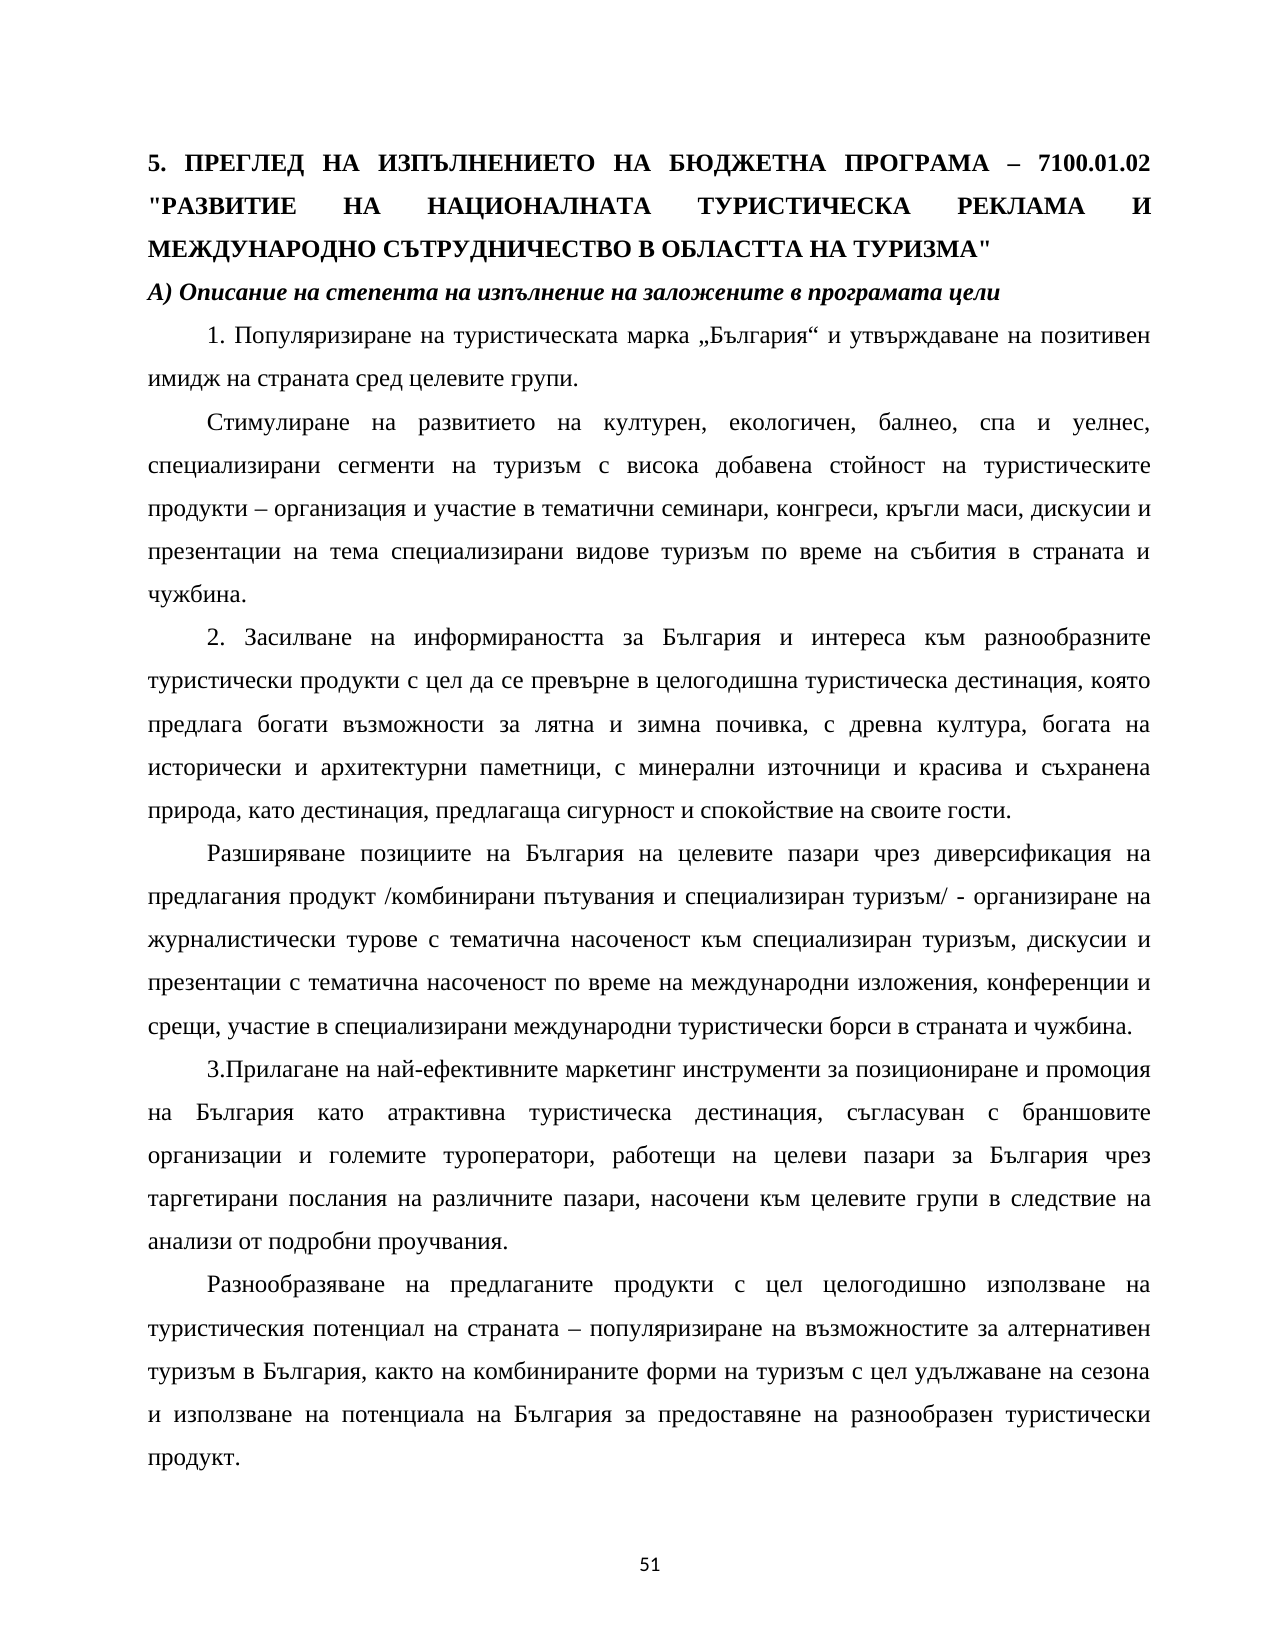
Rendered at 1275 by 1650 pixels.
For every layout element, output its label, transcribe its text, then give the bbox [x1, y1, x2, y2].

text 2. Засилване на информираността за България и интереса към разнообразните туристически продукти с цел да се превърне в целогодишна туристическа дестинация, която предлага богати възможности за лятна и зимна почивка, с древна култура, богата на исторически и архитектурни паметници, с минерални източници и красива и съхранена природа, като дестинация, предлагаща сигурност и спокойствие на своите гости. [148, 622, 1152, 824]
list 3.Прилагане на най-ефективните маркетинг инструменти за позициониране и промоция на България като атрактивна туристическа дестинация, съгласуван с браншовите организации и големите туроператори, работещи на целеви пазари за България чрез таргетирани послания на различните пазари, насочени към целевите групи в следствие на анализи от подробни проучвания. [148, 1054, 1152, 1255]
text 5. Преглед на изпълнението на БЮДЖЕТНА ПРОГРАМА – 7100.01.02 "РАЗВИТИЕ НА НАЦИОНАЛНАТА ТУРИСТИЧЕСКА РЕКЛАМА И МЕЖДУНАРОДНО СЪТРУДНИЧЕСТВО В ОБЛАСТТА НА ТУРИЗМА" [148, 148, 1152, 263]
text 1. Популяризиране на туристическата марка „България“ и утвърждаване на позитивен имидж на страната сред целевите групи. [148, 320, 1152, 392]
text Разширяване позициите на България на целевите пазари чрез диверсификация на предлагания продукт /комбинирани пътувания и специализиран туризъм/ - организиране на журналистически турове с тематична насоченост към специализиран туризъм, дискусии и презентации с тематична насоченост по време на международни изложения, конференции и срещи, участие в специализирани международни туристически борси в страната и чужбина. [148, 838, 1152, 1039]
text Разнообразяване на предлаганите продукти с цел целогодишно използване на туристическия потенциал на страната – популяризиране на възможностите за алтернативен туризъм в България, както на комбинираните форми на туризъм с цел удължаване на сезона и използване на потенциала на България за предоставяне на разнообразен туристически продукт. [148, 1269, 1152, 1471]
text А) Описание на степента на изпълнение на заложените в програмата цели [148, 277, 1152, 306]
text Стимулиране на развитието на културен, екологичен, балнео, спа и уелнес, специализирани сегменти на туризъм с висока добавена стойност на туристическите продукти – организация и участие в тематични семинари, конгреси, кръгли маси, дискусии и презентации на тема специализирани видове туризъм по време на събития в страната и чужбина. [148, 407, 1152, 608]
